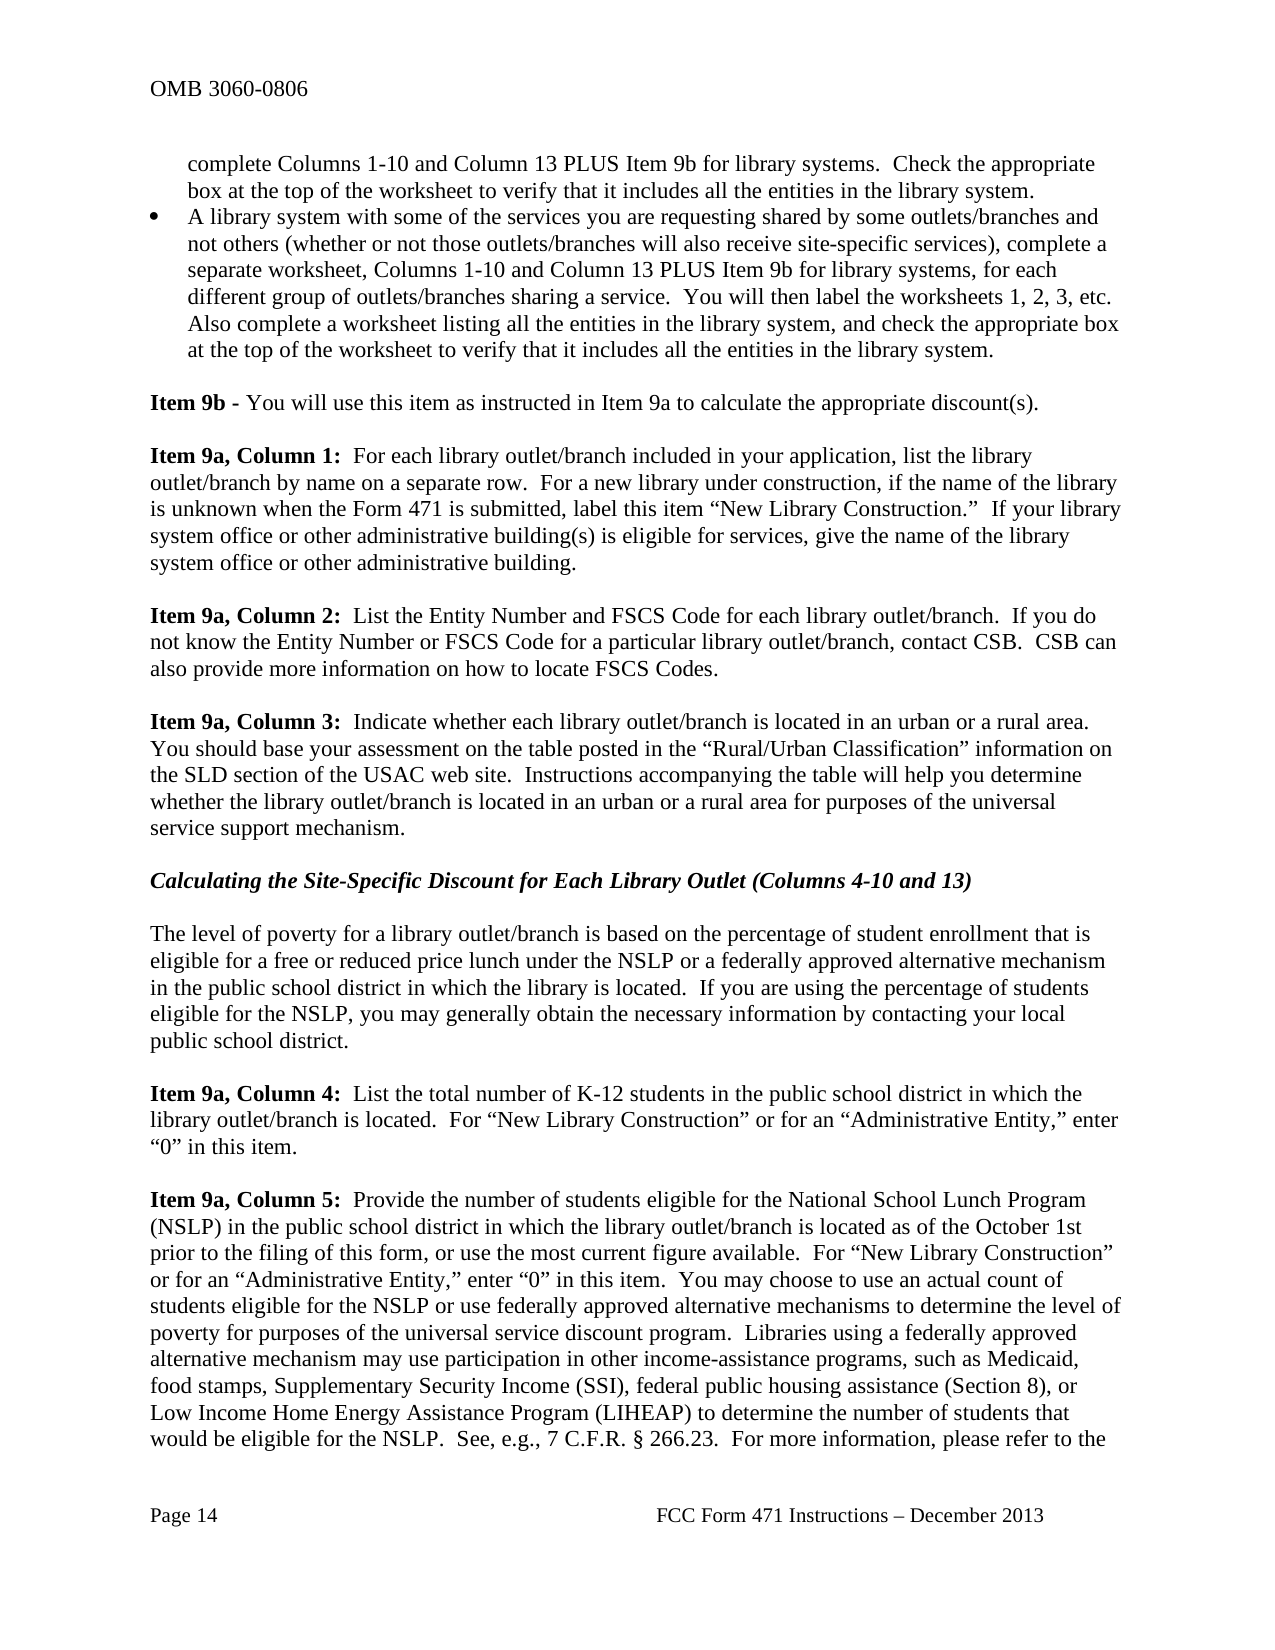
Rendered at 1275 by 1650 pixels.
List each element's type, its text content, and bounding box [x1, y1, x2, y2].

text Item 9a, Column 3: Indicate whether each library outlet/branch is located in an urban or a rural area. You should base your assessment on the table posted in the “Rural/Urban Classification” information on the SLD section of the USAC web site. Instructions accompanying the table will help you determine whether the library outlet/branch is located in an urban or a rural area for purposes of the universal service support mechanism. [150, 708, 1125, 841]
text Item 9a, Column 1: For each library outlet/branch included in your application, list the library outlet/branch by name on a separate row. For a new library under construction, if the name of the library is unknown when the Form 471 is submitted, label this item “New Library Construction.” If your library system office or other administrative building(s) is eligible for services, give the name of the library system office or other administrative building. [150, 442, 1125, 575]
text The level of poverty for a library outlet/branch is based on the percentage of student enrollment that is eligible for a free or reduced price lunch under the NSLP or a federally approved alternative mechanism in the public school district in which the library is located. If you are using the percentage of students eligible for the NSLP, you may generally obtain the necessary information by contacting your local public school district. [150, 920, 1125, 1053]
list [150, 150, 1125, 203]
list A library system with some of the services you are requesting shared by some outlets/branches and not others (whether or not those outlets/branches will also receive site-specific services), complete a separate worksheet, Columns 1-10 and Column 13 PLUS Item 9b for library systems, for each different group of outlets/branches sharing a service. You will then label the worksheets 1, 2, 3, etc. Also complete a worksheet listing all the entities in the library system, and check the appropriate box at the top of the worksheet to verify that it includes all the entities in the library system. [150, 203, 1125, 362]
text Item 9a, Column 2: List the Entity Number and FSCS Code for each library outlet/branch. If you do not know the Entity Number or FSCS Code for a particular library outlet/branch, contact CSB. CSB can also provide more information on how to locate FSCS Codes. [150, 602, 1125, 681]
text Calculating the Site-Specific Discount for Each Library Outlet (Columns 4-10 and 13) [150, 867, 1125, 894]
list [150, 1186, 1125, 1452]
list Item 9a, Column 4: List the total number of K-12 students in the public school district in which the library outlet/branch is located. For “New Library Construction” or for an “Administrative Entity,” enter “0” in this item. [150, 1080, 1125, 1159]
text Item 9b - You will use this item as instructed in Item 9a to calculate the appropriate discount(s). [150, 389, 1125, 416]
